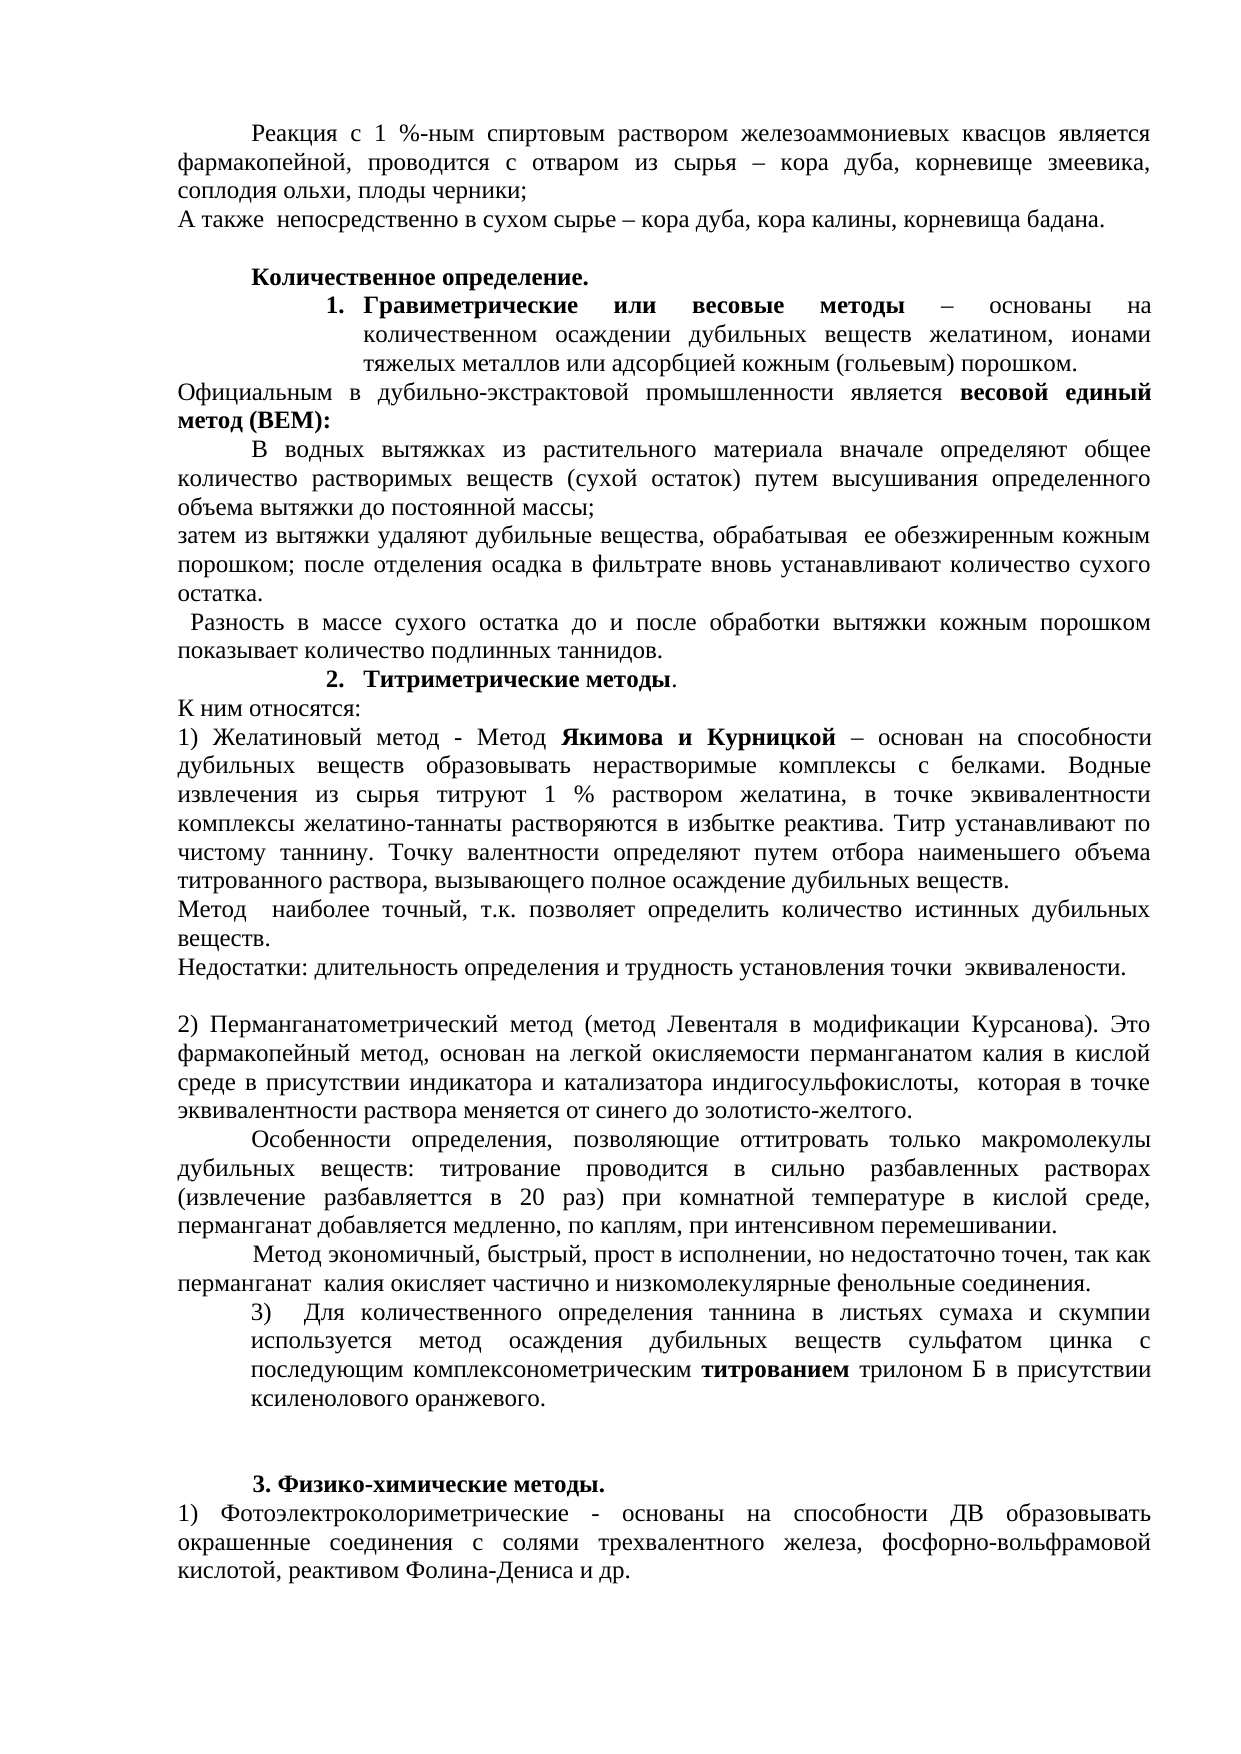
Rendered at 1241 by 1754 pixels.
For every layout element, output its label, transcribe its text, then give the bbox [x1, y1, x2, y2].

text затем из вытяжки удаляют дубильные вещества, обрабатывая ее обезжиренным кожным порошком; после отделения осадка в фильтрате вновь устанавливают количество сухого остатка. [177, 521, 1152, 607]
text Метод экономичный, быстрый, прост в исполнении, но недостаточно точен, так как перманганат калия окисляет частично и низкомолекулярные фенольные соединения. [177, 1239, 1152, 1297]
text Количественное определение. [177, 262, 1152, 291]
text Недостатки: длительность определения и трудность установления точки эквивалености. [177, 952, 1152, 981]
text Особенности определения, позволяющие оттитровать только макромолекулы дубильных веществ: титрование проводится в сильно разбавленных растворах (извлечение разбавляеттся в 20 раз) при комнатной температуре в кислой среде, перманганат добавляется медленно, по каплям, при интенсивном перемешивании. [177, 1124, 1152, 1239]
text Официальным в дубильно-экстрактовой промышленности является весовой единый метод (ВЕМ): [177, 377, 1152, 434]
text К ним относятся: [177, 693, 1152, 722]
list Титриметрические методы. [326, 664, 1152, 693]
text Разность в массе сухого остатка до и после обработки вытяжки кожным порошком показывает количество подлинных таннидов. [177, 607, 1152, 664]
list Гравиметрические или весовые методы – основаны на количественном осаждении дубильных веществ желатином, ионами тяжелых металлов или адсорбцией кожным (гольевым) порошком. [326, 291, 1152, 377]
text 1) Фотоэлектроколориметрические - основаны на способности ДВ образовывать окрашенные соединения с солями трехвалентного железа, фосфорно-вольфрамовой кислотой, реактивом Фолина-Дениса и др. [177, 1498, 1152, 1584]
text А также непосредственно в сухом сырье – кора дуба, кора калины, корневища бадана. [177, 204, 1152, 233]
text 1) Желатиновый метод - Метод Якимова и Курницкой – основан на способности дубильных веществ образовывать нерастворимые комплексы с белками. Водные извлечения из сырья титруют 1 % раствором желатина, в точке эквивалентности комплексы желатино-таннаты растворяются в избытке реактива. Титр устанавливают по чистому таннину. Точку валентности определяют путем отбора наименьшего объема титрованного раствора, вызывающего полное осаждение дубильных веществ. [177, 722, 1152, 894]
text Реакция с 1 %-ным спиртовым раствором железоаммониевых квасцов является фармакопейной, проводится с отваром из сырья – кора дуба, корневище змеевика, соплодия ольхи, плоды черники; [177, 118, 1152, 204]
text В водных вытяжках из растительного материала вначале определяют общее количество растворимых веществ (сухой остаток) путем высушивания определенного объема вытяжки до постоянной массы; [177, 434, 1152, 521]
text 3) Для количественного определения таннина в листьях сумаха и скумпии используется метод осаждения дубильных веществ сульфатом цинка с последующим комплексонометрическим титрованием трилоном Б в присутствии ксиленолового оранжевого. [251, 1297, 1152, 1412]
text Метод наиболее точный, т.к. позволяет определить количество истинных дубильных веществ. [177, 894, 1152, 952]
text 3. Физико-химические методы. [177, 1469, 1152, 1498]
text 2) Перманганатометрический метод (метод Левенталя в модификации Курсанова). Это фармакопейный метод, основан на легкой окисляемости перманганатом калия в кислой среде в присутствии индикатора и катализатора индигосульфокислоты, которая в точке эквивалентности раствора меняется от синего до золотисто-желтого. [177, 1009, 1152, 1124]
